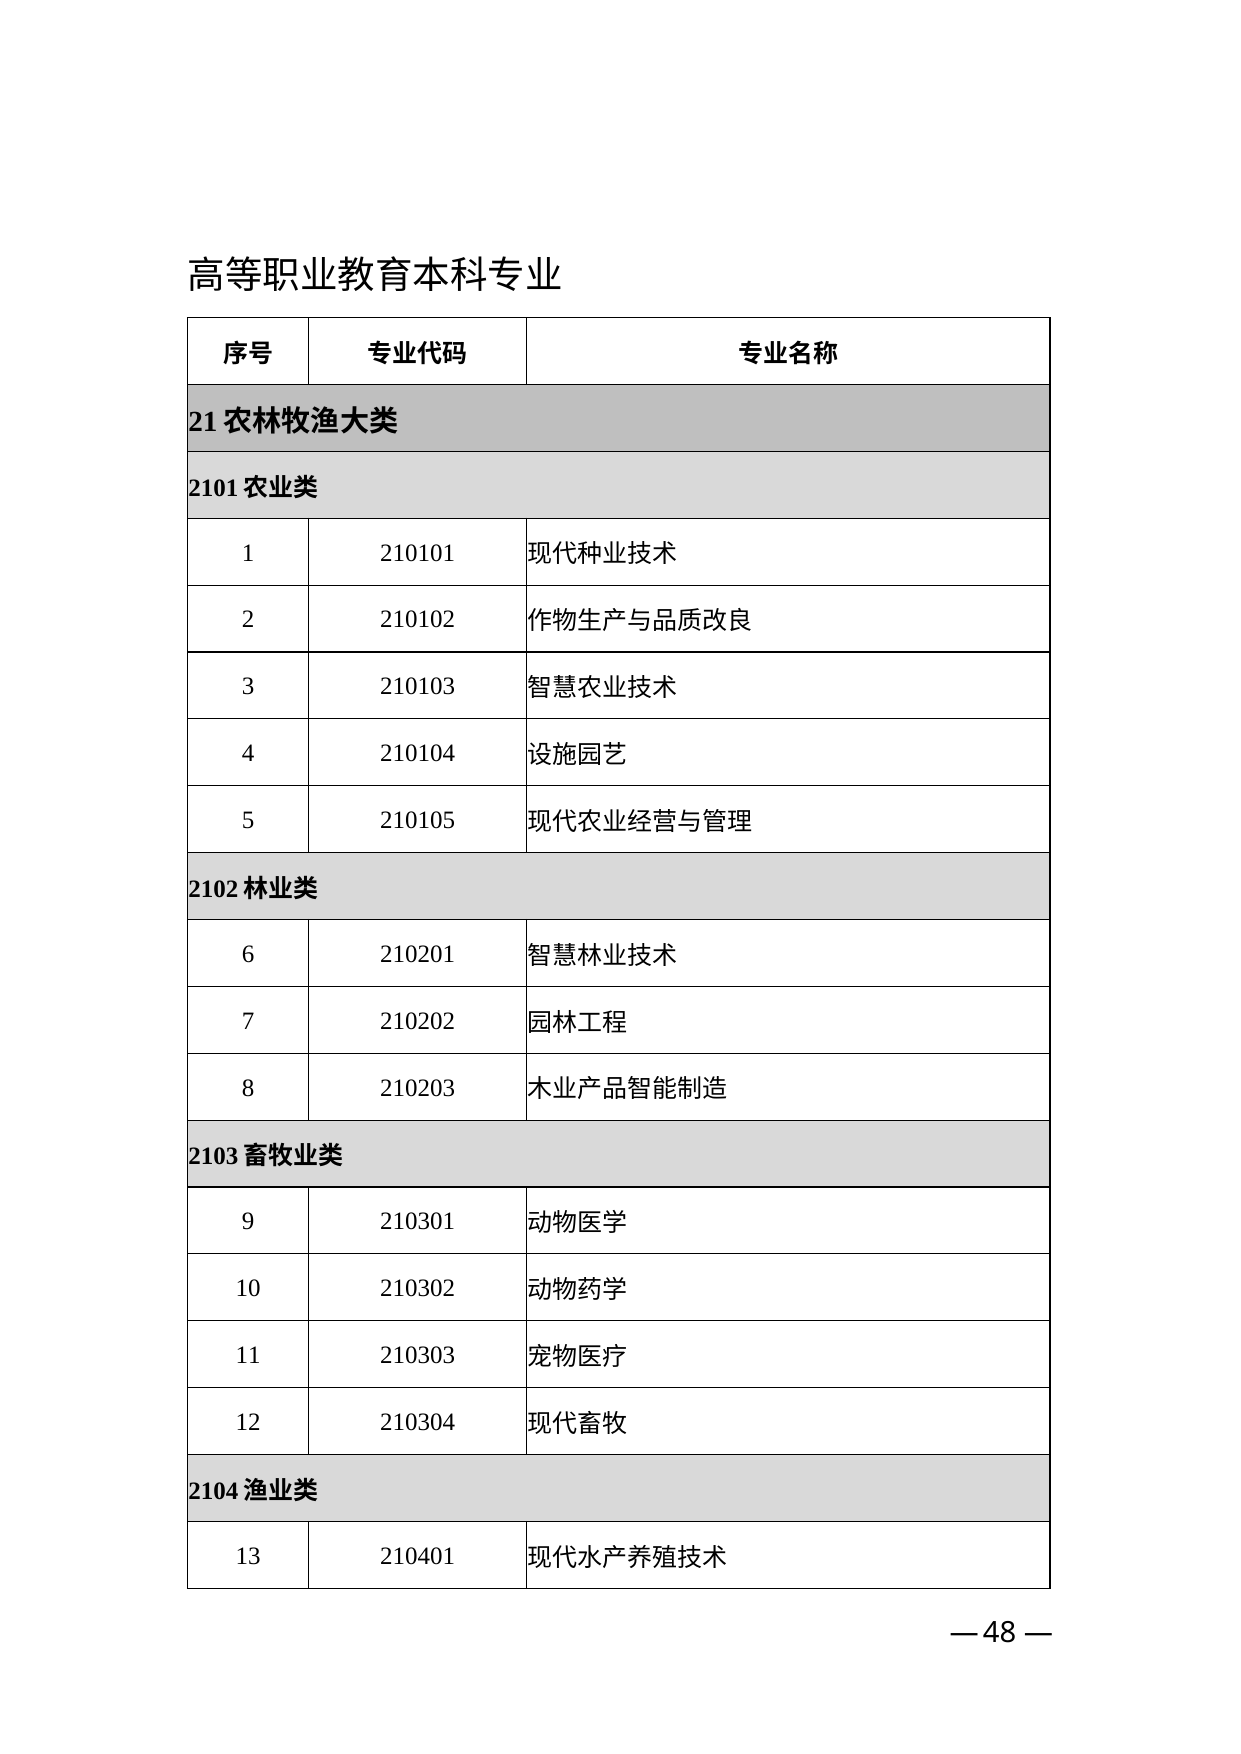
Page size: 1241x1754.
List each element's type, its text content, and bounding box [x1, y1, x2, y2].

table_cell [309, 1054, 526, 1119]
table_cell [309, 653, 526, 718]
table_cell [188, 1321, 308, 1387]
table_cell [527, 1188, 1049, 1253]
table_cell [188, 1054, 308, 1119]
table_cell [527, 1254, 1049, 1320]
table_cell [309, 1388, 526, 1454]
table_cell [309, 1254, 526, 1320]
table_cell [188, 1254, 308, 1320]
table_header 专业代码 [309, 318, 526, 384]
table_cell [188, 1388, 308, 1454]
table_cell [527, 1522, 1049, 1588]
table_header 专业名称 [527, 318, 1049, 384]
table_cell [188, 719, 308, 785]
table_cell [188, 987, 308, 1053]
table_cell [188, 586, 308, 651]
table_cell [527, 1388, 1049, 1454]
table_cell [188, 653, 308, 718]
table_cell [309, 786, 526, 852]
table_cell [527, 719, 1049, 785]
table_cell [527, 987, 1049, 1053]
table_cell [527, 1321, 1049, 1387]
table_cell 2101农业类 [188, 452, 1049, 518]
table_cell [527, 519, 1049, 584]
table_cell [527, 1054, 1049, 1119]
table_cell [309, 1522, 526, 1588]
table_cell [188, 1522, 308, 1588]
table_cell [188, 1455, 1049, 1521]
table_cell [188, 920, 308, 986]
text 高等职业教育本科专业 [187, 239, 1053, 304]
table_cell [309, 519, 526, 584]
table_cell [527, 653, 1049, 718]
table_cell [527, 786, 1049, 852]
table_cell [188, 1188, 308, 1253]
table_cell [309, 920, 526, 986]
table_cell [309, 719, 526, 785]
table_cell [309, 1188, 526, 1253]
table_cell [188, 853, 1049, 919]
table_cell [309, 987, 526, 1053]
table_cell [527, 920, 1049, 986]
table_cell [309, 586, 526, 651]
table_cell 1 [188, 519, 308, 584]
table_cell 21农林牧渔大类 [188, 385, 1049, 451]
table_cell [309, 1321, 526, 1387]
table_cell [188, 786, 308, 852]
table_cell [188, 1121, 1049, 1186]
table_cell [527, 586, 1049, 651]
table_header 序号 [188, 318, 308, 384]
